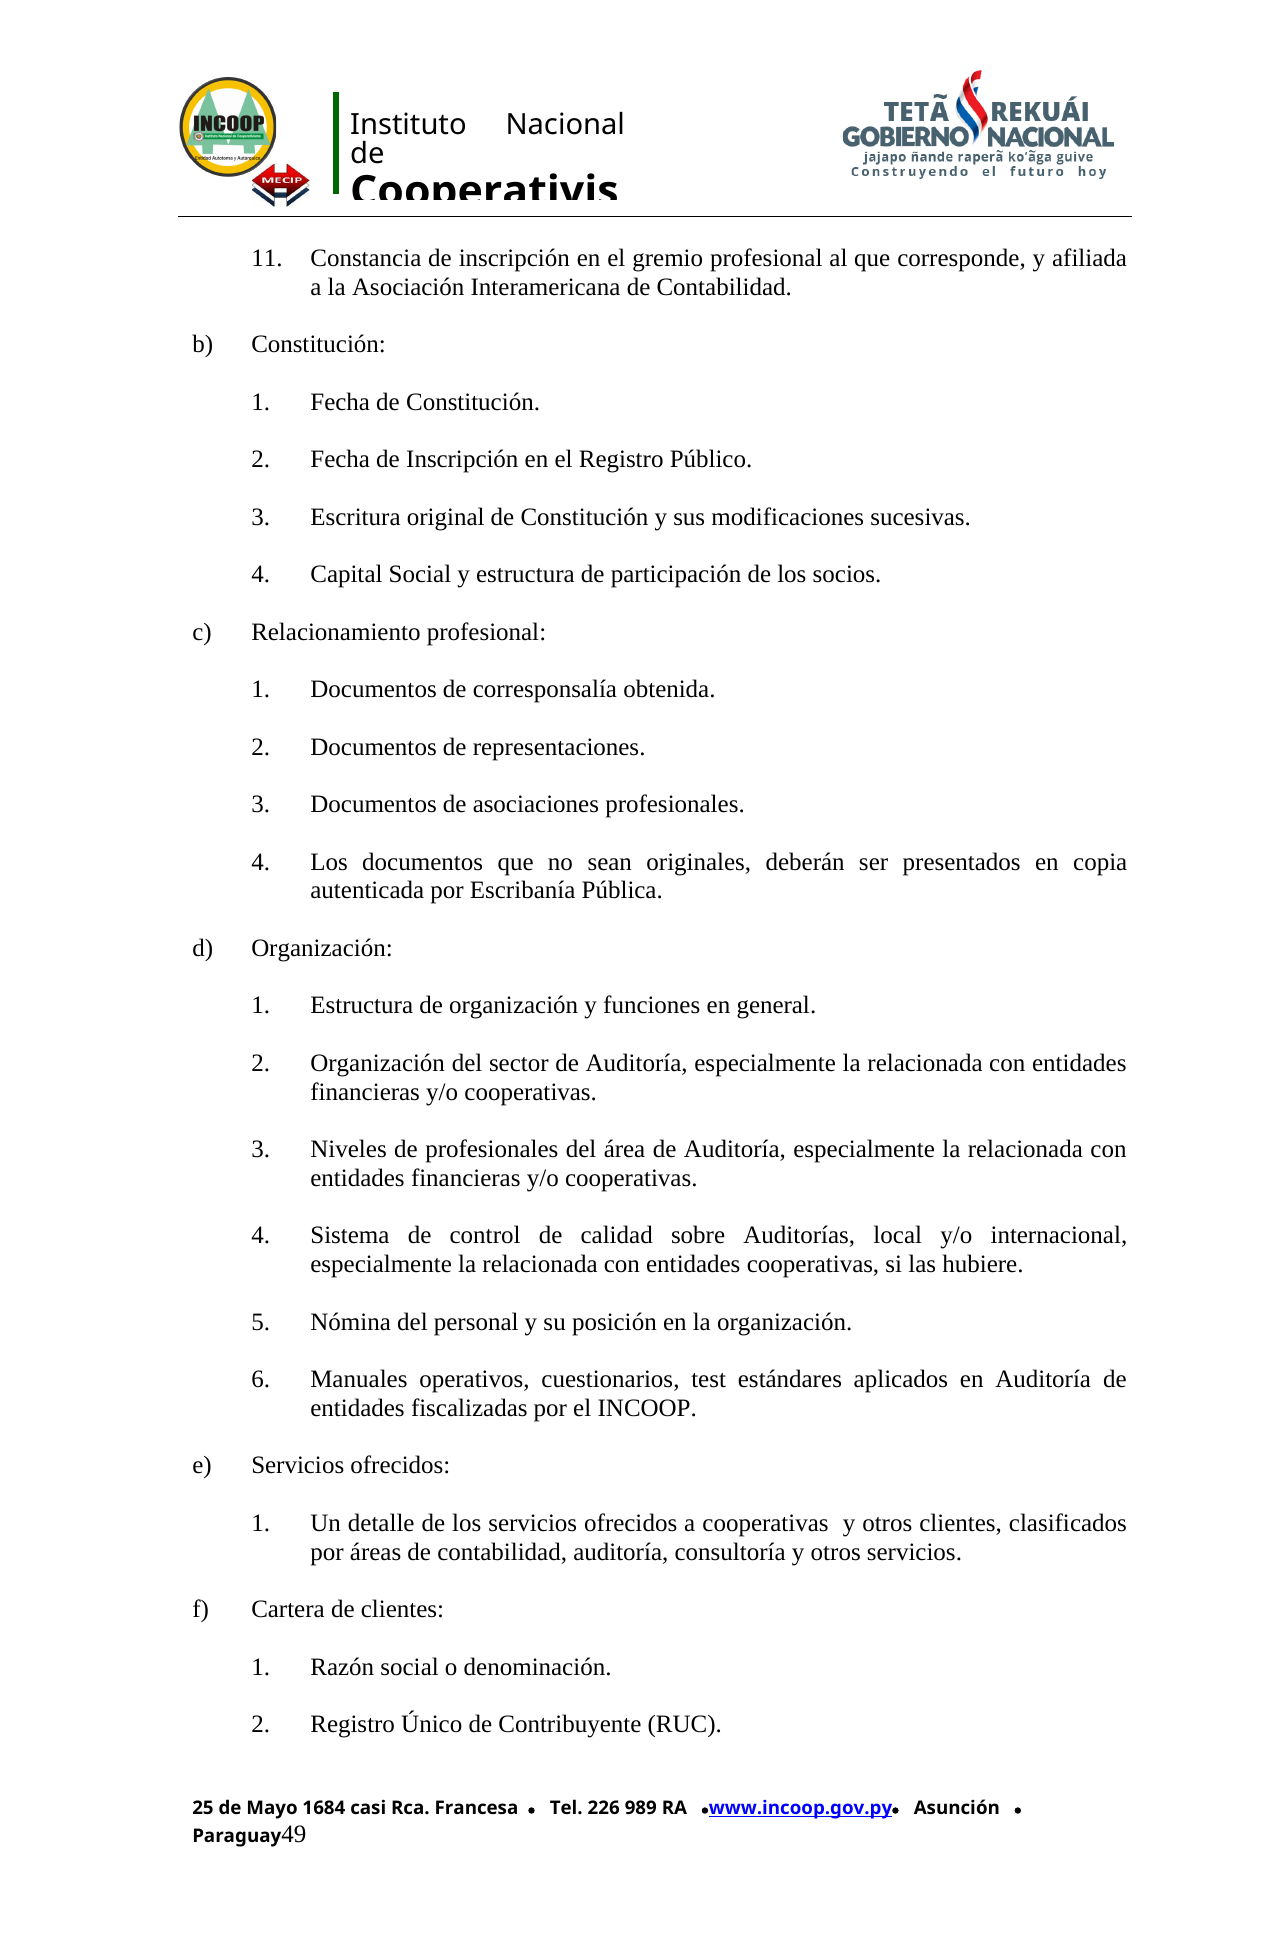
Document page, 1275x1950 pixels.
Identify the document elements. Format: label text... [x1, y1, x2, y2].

list Nómina del personal y su posición en la organización. [251, 1307, 1127, 1335]
list Los documentos que no sean originales, deberán ser presentados en copia autenticada por Escribanía Pública. [251, 847, 1127, 904]
list Servicios ofrecidos: [192, 1450, 1127, 1479]
list Organización del sector de Auditoría, especialmente la relacionada con entidades financieras y/o cooperativas. [251, 1048, 1127, 1105]
list Escritura original de Constitución y sus modificaciones sucesivas. [251, 502, 1127, 530]
list Documentos de asociaciones profesionales. [251, 789, 1127, 818]
list Relacionamiento profesional: [192, 617, 1127, 645]
list Cartera de clientes: [192, 1594, 1127, 1623]
list Constitución: [192, 329, 1127, 358]
picture [179, 77, 310, 207]
list Capital Social y estructura de participación de los socios. [251, 559, 1127, 588]
list Constancia de inscripción en el gremio profesional al que corresponde, y afiliada a la Asociación Interamericana de Contabilidad. [251, 243, 1127, 300]
list Fecha de Constitución. [251, 387, 1127, 415]
list Razón social o denominación. [251, 1652, 1127, 1680]
list Documentos de representaciones. [251, 732, 1127, 760]
picture [842, 70, 1115, 179]
list Organización: [192, 933, 1127, 962]
list Un detalle de los servicios ofrecidos a cooperativas y otros clientes, clasificados por áreas de contabilidad, auditoría, consultoría y otros servicios. [251, 1508, 1127, 1565]
list Fecha de Inscripción en el Registro Público. [251, 444, 1127, 473]
list Sistema de control de calidad sobre Auditorías, local y/o internacional, especialmente la relacionada con entidades cooperativas, si las hubiere. [251, 1220, 1127, 1278]
list Niveles de profesionales del área de Auditoría, especialmente la relacionada con entidades financieras y/o cooperativas. [251, 1134, 1127, 1192]
list Documentos de corresponsalía obtenida. [251, 674, 1127, 703]
list Manuales operativos, cuestionarios, test estándares aplicados en Auditoría de entidades fiscalizadas por el INCOOP. [251, 1364, 1127, 1422]
list Estructura de organización y funciones en general. [251, 990, 1127, 1019]
list Registro Único de Contribuyente (RUC). [251, 1709, 1127, 1738]
